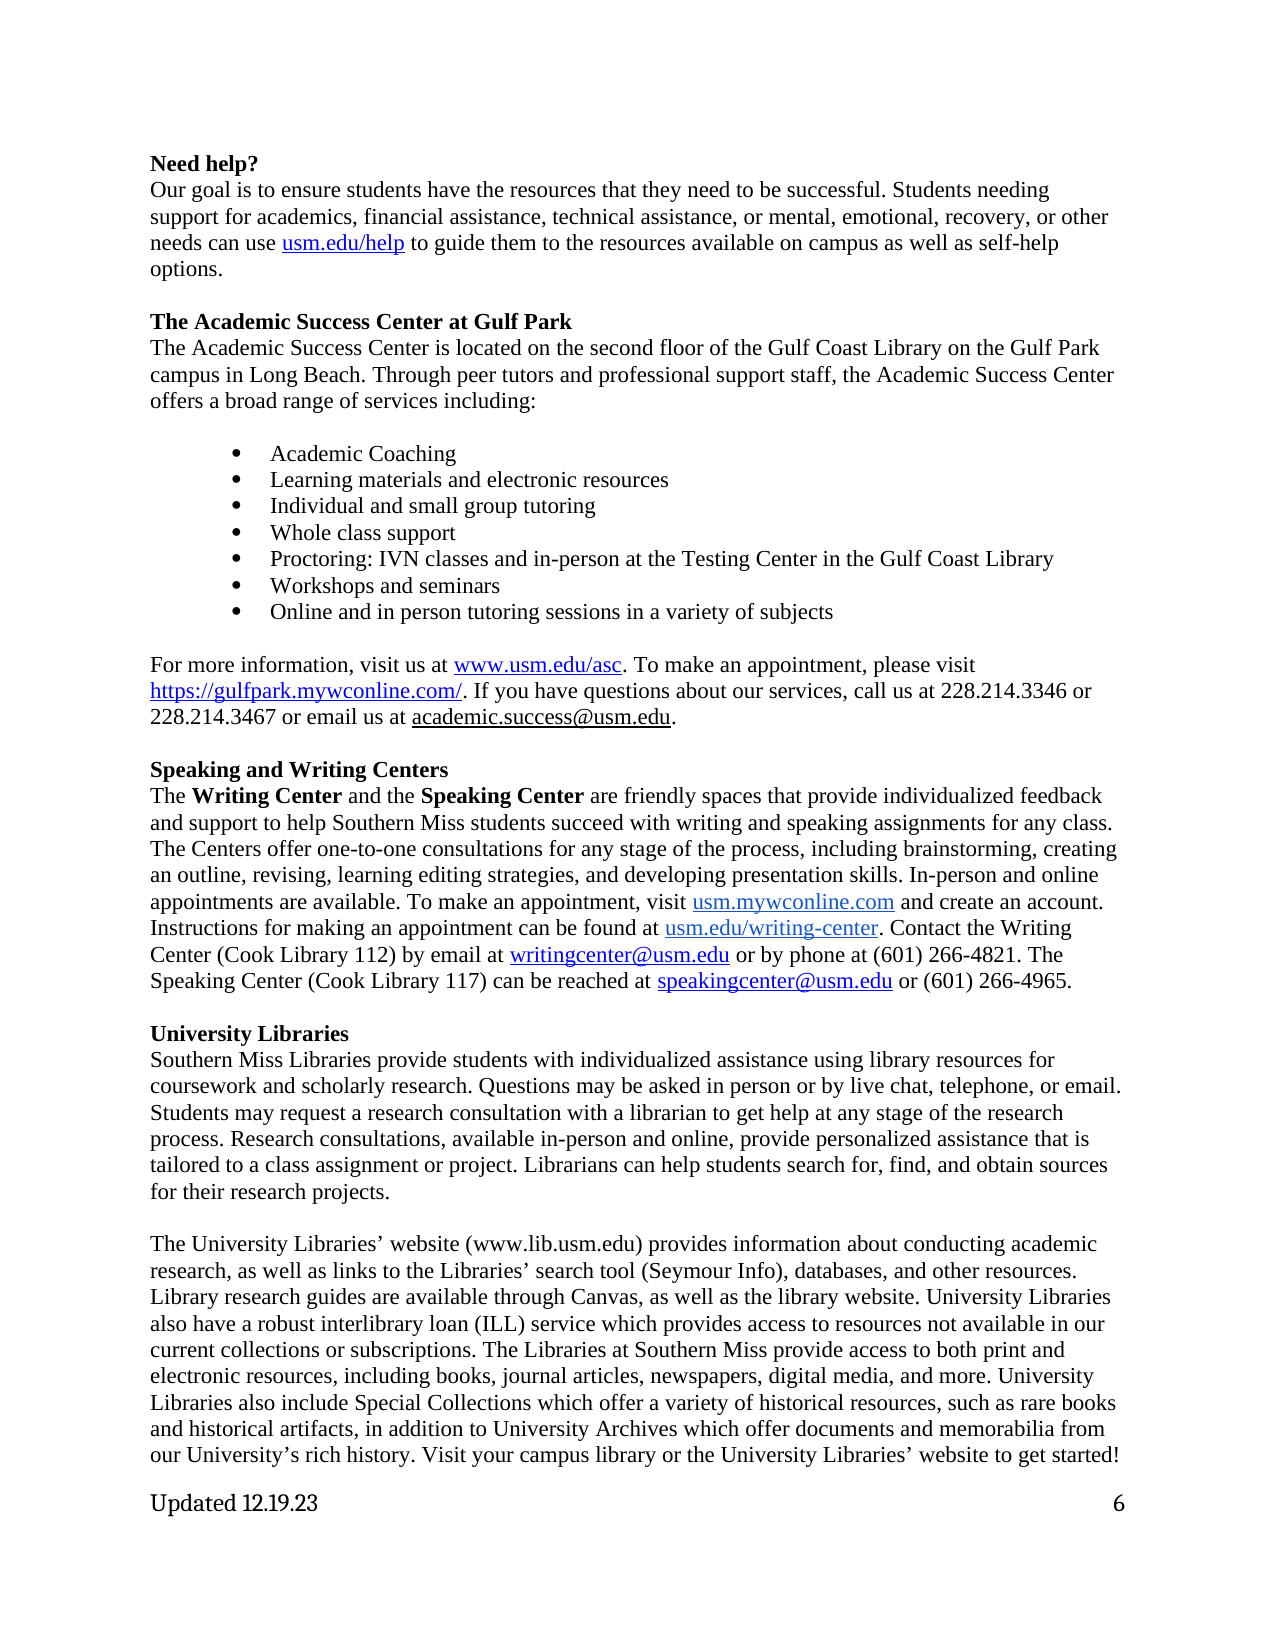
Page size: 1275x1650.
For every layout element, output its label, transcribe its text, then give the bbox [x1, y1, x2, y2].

text Southern Miss Libraries provide students with individualized assistance using library resources for coursework and scholarly research. Questions may be asked in person or by live chat, telephone, or email. Students may request a research consultation with a librarian to get help at any stage of the research process. Research consultations, available in-person and online, provide personalized assistance that is tailored to a class assignment or project. Librarians can help students search for, find, and obtain sources for their research projects. [150, 1046, 1125, 1204]
text For more information, visit us at www.usm.edu/asc. To make an appointment, please visit https://gulfpark.mywconline.com/. If you have questions about our services, call us at 228.214.3346 or 228.214.3467 or email us at academic.success@usm.edu. [150, 651, 1125, 730]
list Academic Coaching [232, 440, 1125, 466]
list Whole class support [232, 519, 1125, 545]
text Speaking and Writing Centers [150, 756, 1125, 782]
list Learning materials and electronic resources [232, 466, 1125, 493]
text Need help? [150, 150, 1125, 176]
text The University Libraries’ website (www.lib.usm.edu) provides information about conducting academic research, as well as links to the Libraries’ search tool (Seymour Info), databases, and other resources. Library research guides are available through Canvas, as well as the library website. University Libraries also have a robust interlibrary loan (ILL) service which provides access to resources not available in our current collections or subscriptions. The Libraries at Southern Miss provide access to both print and electronic resources, including books, journal articles, newspapers, digital media, and more. University Libraries also include Special Collections which offer a variety of historical resources, such as rare books and historical artifacts, in addition to University Archives which offer documents and memorabilia from our University’s rich history. Visit your campus library or the University Libraries’ website to get started! [150, 1231, 1125, 1468]
text The Academic Success Center at Gulf Park [150, 308, 1125, 334]
list Workshops and seminars [232, 572, 1125, 598]
text The Academic Success Center is located on the second floor of the Gulf Coast Library on the Gulf Park campus in Long Beach. Through peer tutors and professional support staff, the Academic Success Center offers a broad range of services including: [150, 334, 1125, 413]
text The Writing Center and the Speaking Center are friendly spaces that provide individualized feedback and support to help Southern Miss students succeed with writing and speaking assignments for any class. The Centers offer one-to-one consultations for any stage of the process, including brainstorming, creating an outline, revising, learning editing strategies, and developing presentation skills. In-person and online appointments are available. To make an appointment, visit usm.mywconline.com and create an account. Instructions for making an appointment can be found at usm.edu/writing-center. Contact the Writing Center (Cook Library 112) by email at writingcenter@usm.edu or by phone at (601) 266-4821. The Speaking Center (Cook Library 117) can be reached at speakingcenter@usm.edu or (601) 266-4965. [150, 782, 1125, 993]
text Our goal is to ensure students have the resources that they need to be successful. Students needing support for academics, financial assistance, technical assistance, or mental, emotional, recovery, or other needs can use usm.edu/help to guide them to the resources available on campus as well as self-help options. [150, 176, 1125, 282]
list Individual and small group tutoring [232, 493, 1125, 519]
text University Libraries [150, 1020, 1125, 1046]
list Proctoring: IVN classes and in-person at the Testing Center in the Gulf Coast Library [232, 545, 1125, 572]
list Online and in person tutoring sessions in a variety of subjects [232, 598, 1125, 624]
